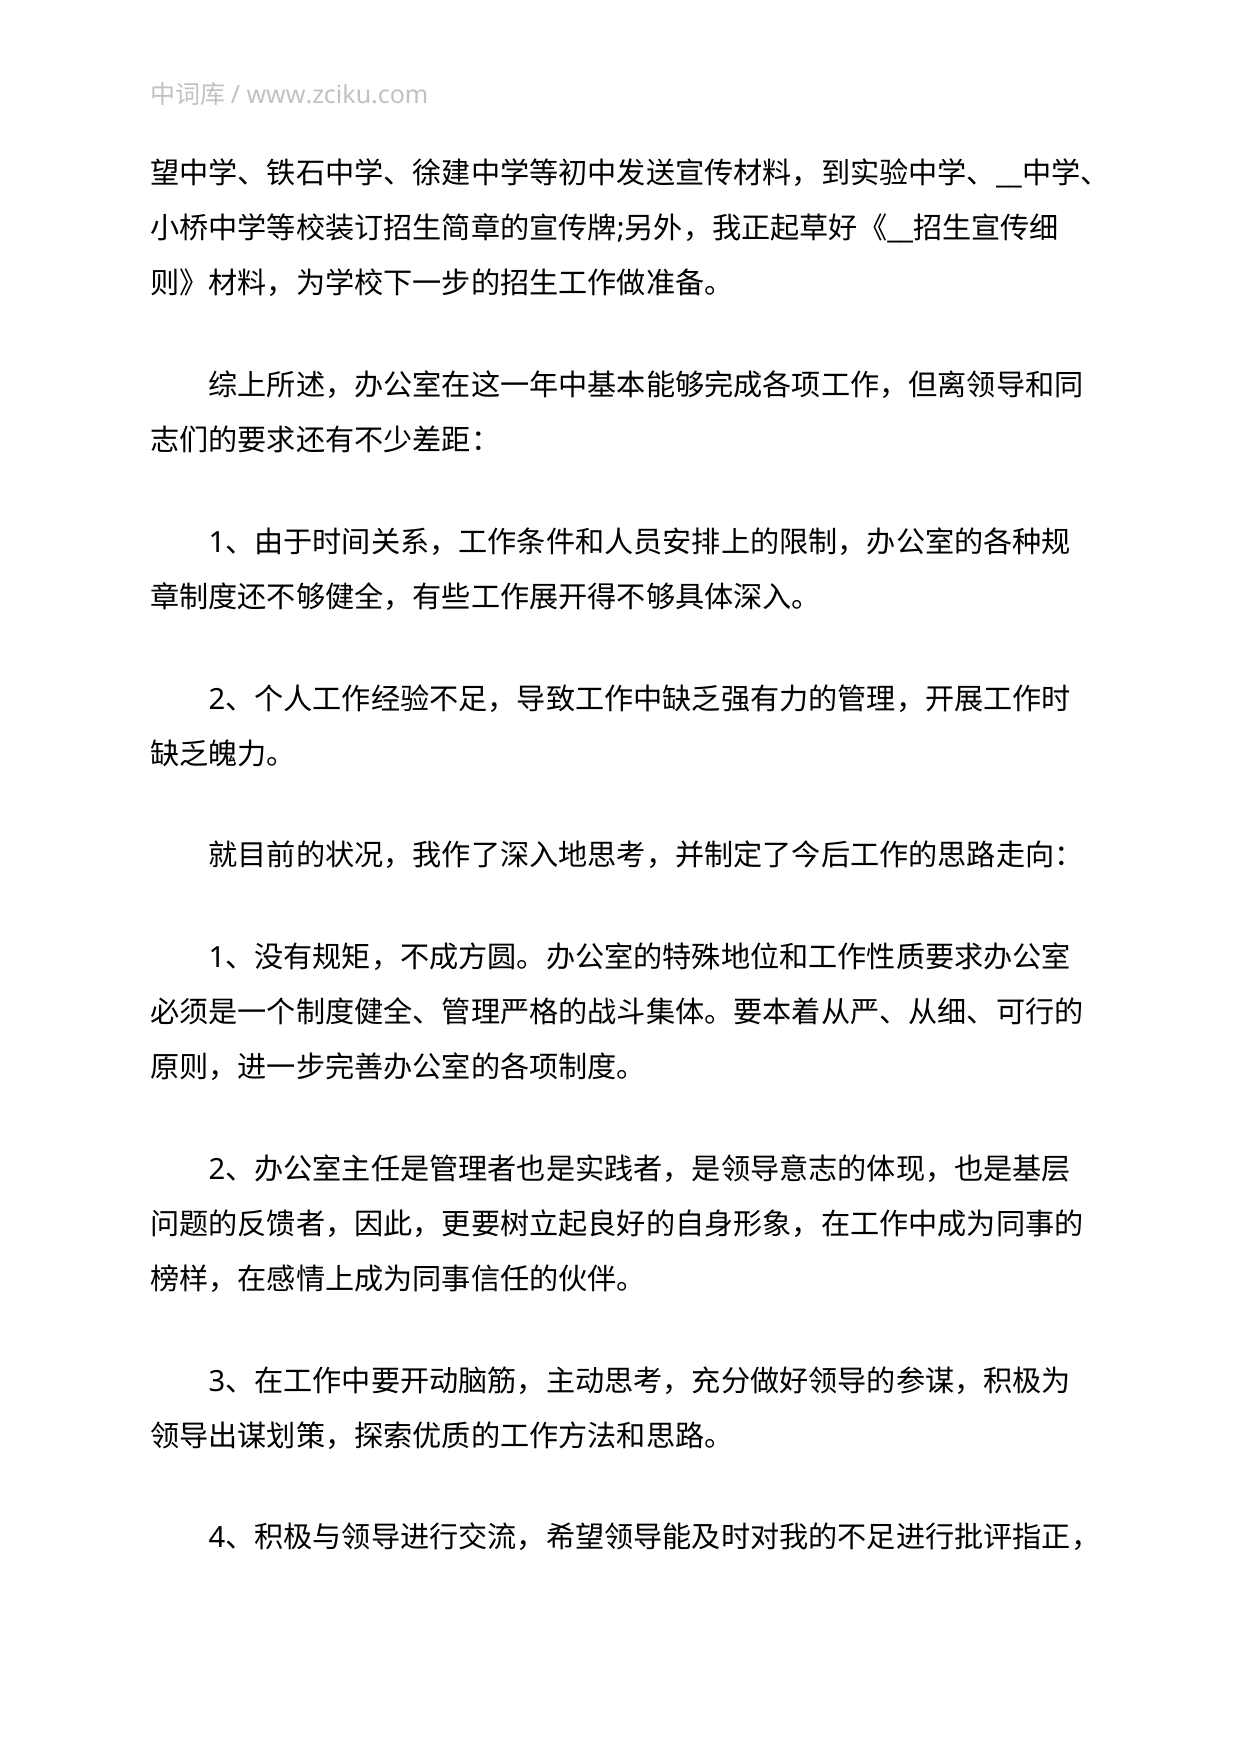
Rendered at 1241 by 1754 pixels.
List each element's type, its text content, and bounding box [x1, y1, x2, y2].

text 1、没有规矩，不成方圆。办公室的特殊地位和工作性质要求办公室必须是一个制度健全、管理严格的战斗集体。要本着从严、从细、可行的原则，进一步完善办公室的各项制度。 [150, 934, 1090, 1086]
text 1、由于时间关系，工作条件和人员安排上的限制，办公室的各种规章制度还不够健全，有些工作展开得不够具体深入。 [150, 518, 1090, 616]
text 就目前的状况，我作了深入地思考，并制定了今后工作的思路走向： [150, 832, 1090, 874]
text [150, 150, 1090, 302]
text 2、个人工作经验不足，导致工作中缺乏强有力的管理，开展工作时缺乏魄力。 [150, 675, 1090, 772]
text 2、办公室主任是管理者也是实践者，是领导意志的体现，也是基层问题的反馈者，因此，更要树立起良好的自身形象，在工作中成为同事的榜样，在感情上成为同事信任的伙伴。 [150, 1145, 1090, 1298]
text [150, 1514, 1090, 1556]
text 综上所述，办公室在这一年中基本能够完成各项工作，但离领导和同志们的要求还有不少差距： [150, 362, 1090, 459]
text 3、在工作中要开动脑筋，主动思考，充分做好领导的参谋，积极为领导出谋划策，探索优质的工作方法和思路。 [150, 1357, 1090, 1454]
